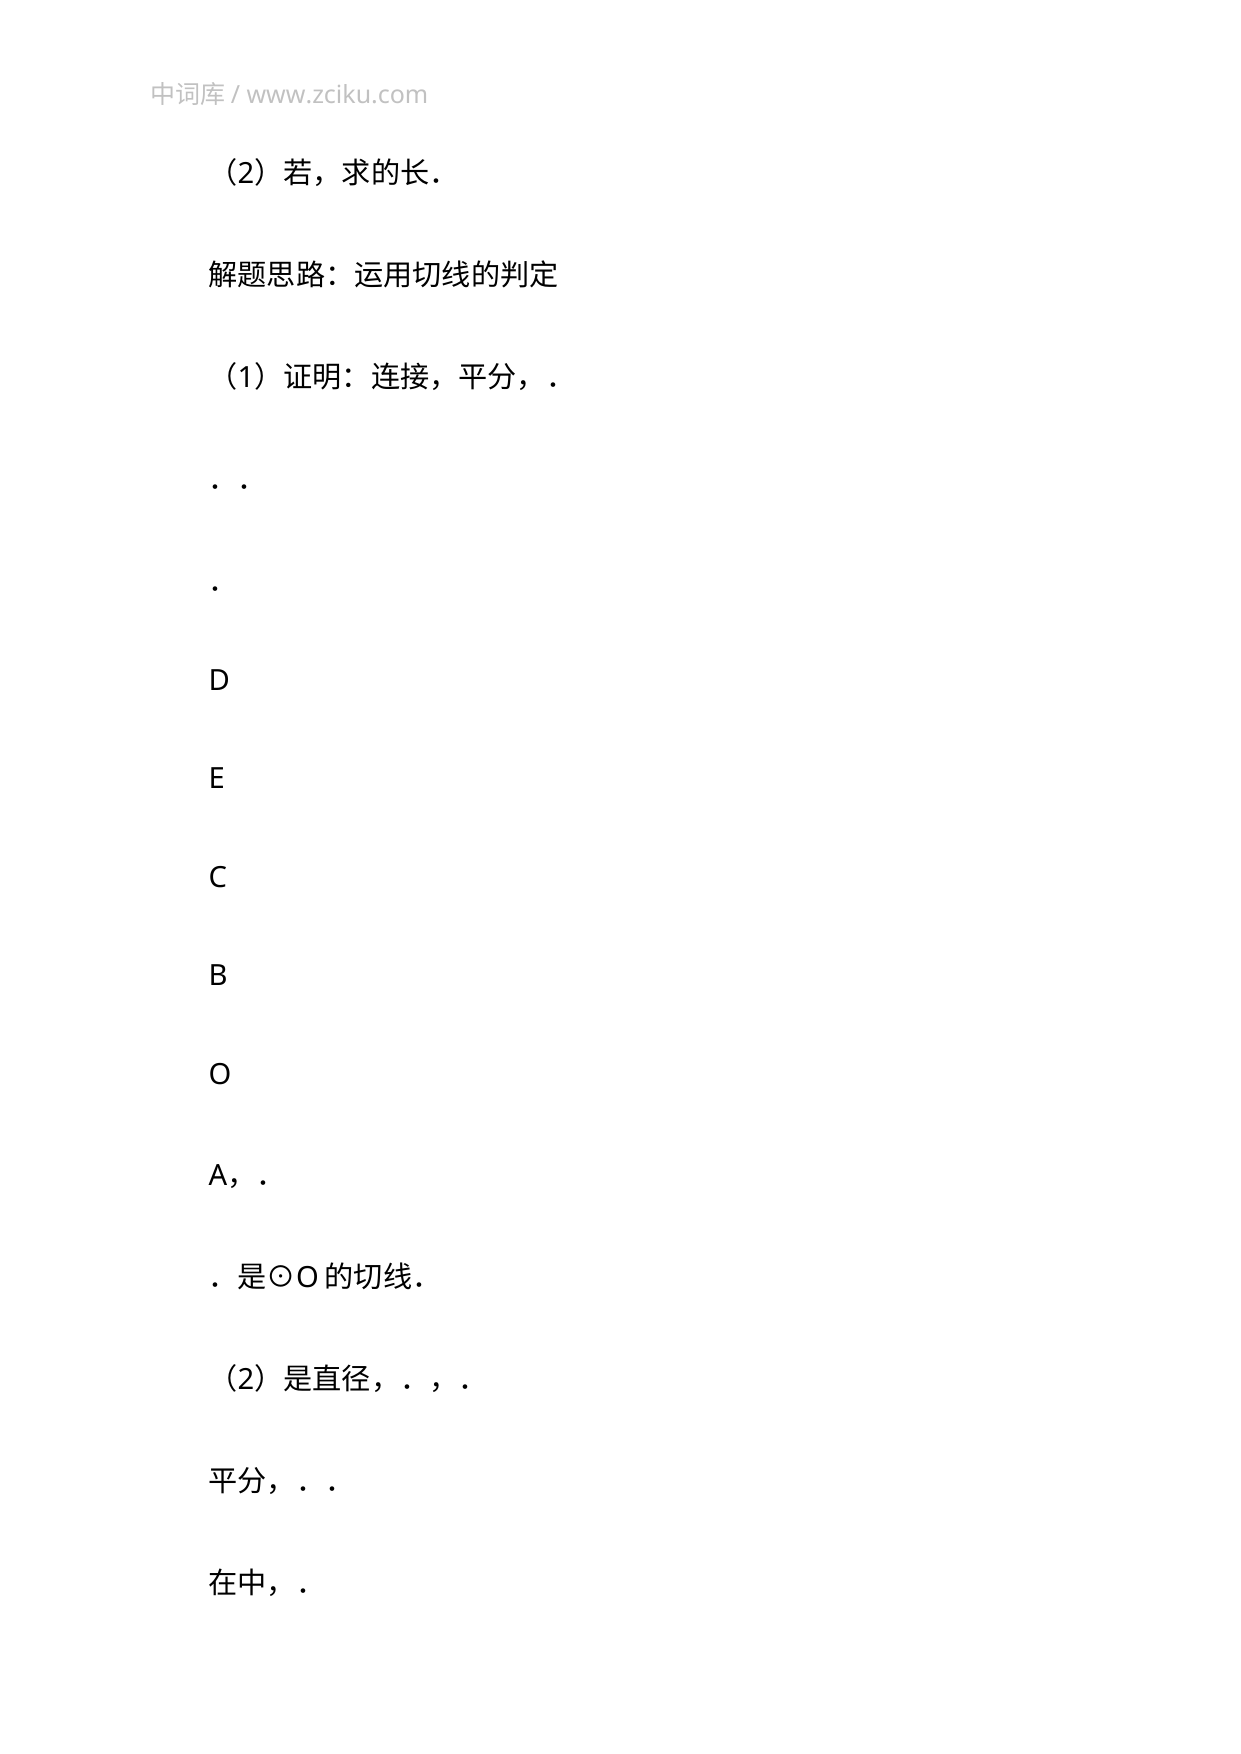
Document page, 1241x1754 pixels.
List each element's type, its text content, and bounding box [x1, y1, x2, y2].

text 平分，．． [150, 1457, 1090, 1500]
text B [150, 954, 1090, 994]
text （2）若，求的长． [150, 150, 1090, 192]
text （2）是直径，．，． [150, 1355, 1090, 1398]
text A，． [150, 1151, 1090, 1194]
text ．． [150, 456, 1090, 498]
text ．是⊙O的切线． [150, 1253, 1090, 1296]
text （1）证明：连接，平分，． [150, 354, 1090, 396]
text E [150, 758, 1090, 797]
text 解题思路：运用切线的判定 [150, 252, 1090, 294]
text ． [150, 557, 1090, 600]
text D [150, 659, 1090, 699]
text O [150, 1053, 1090, 1093]
text 在中，． [150, 1559, 1090, 1601]
text C [150, 856, 1090, 896]
